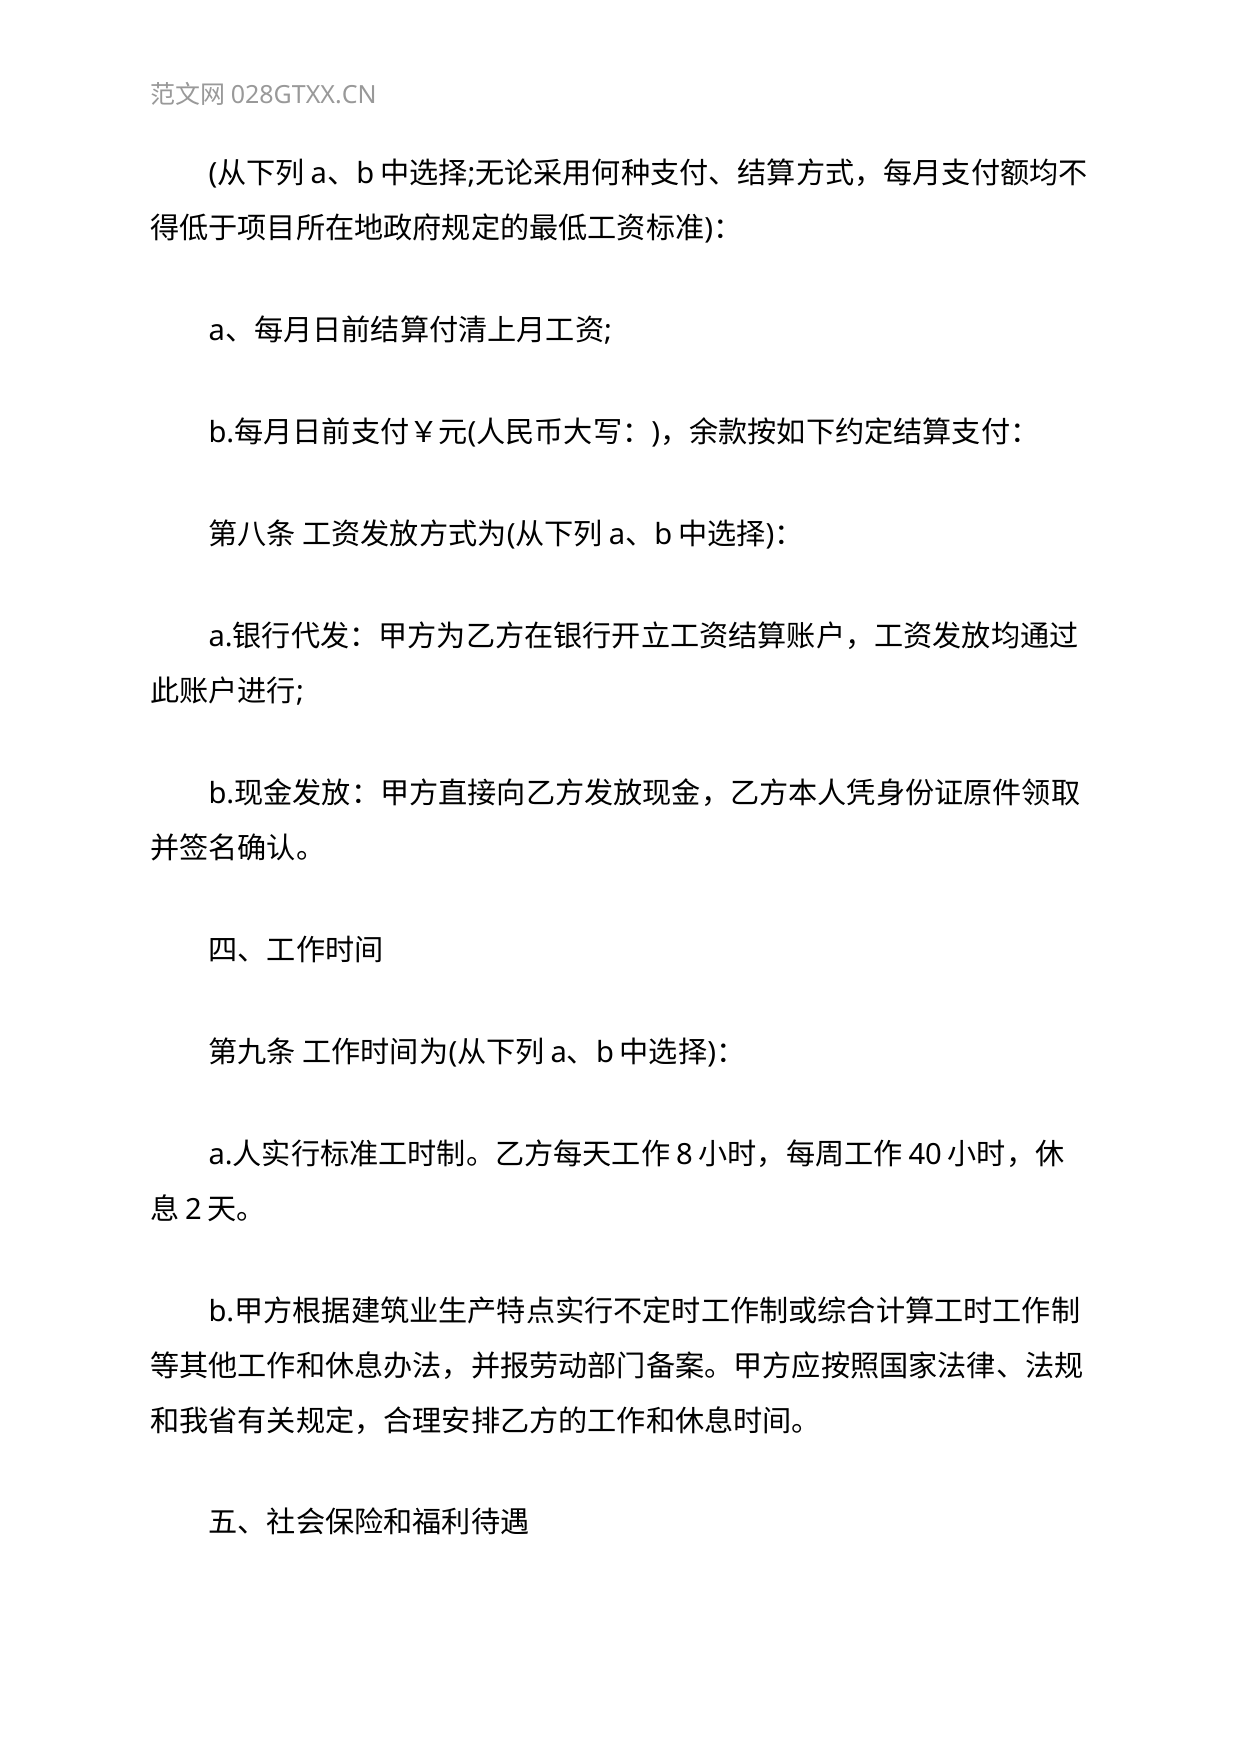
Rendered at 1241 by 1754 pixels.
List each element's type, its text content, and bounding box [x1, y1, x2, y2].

text (从下列a、b中选择;无论采用何种支付、结算方式，每月支付额均不得低于项目所在地政府规定的最低工资标准)： [150, 150, 1090, 247]
text 五、社会保险和福利待遇 [150, 1499, 1090, 1541]
text b.每月日前支付￥元(人民币大写：)，余款按如下约定结算支付： [150, 409, 1090, 451]
text a、每月日前结算付清上月工资; [150, 307, 1090, 349]
text 四、工作时间 [150, 927, 1090, 969]
text 第八条 工资发放方式为(从下列a、b中选择)： [150, 511, 1090, 553]
text 第九条 工作时间为(从下列a、b中选择)： [150, 1028, 1090, 1071]
text a.人实行标准工时制。乙方每天工作8小时，每周工作40小时，休息2天。 [150, 1130, 1090, 1228]
text b.甲方根据建筑业生产特点实行不定时工作制或综合计算工时工作制等其他工作和休息办法，并报劳动部门备案。甲方应按照国家法律、法规和我省有关规定，合理安排乙方的工作和休息时间。 [150, 1287, 1090, 1439]
text b.现金发放：甲方直接向乙方发放现金，乙方本人凭身份证原件领取并签名确认。 [150, 770, 1090, 867]
text a.银行代发：甲方为乙方在银行开立工资结算账户，工资发放均通过此账户进行; [150, 613, 1090, 710]
